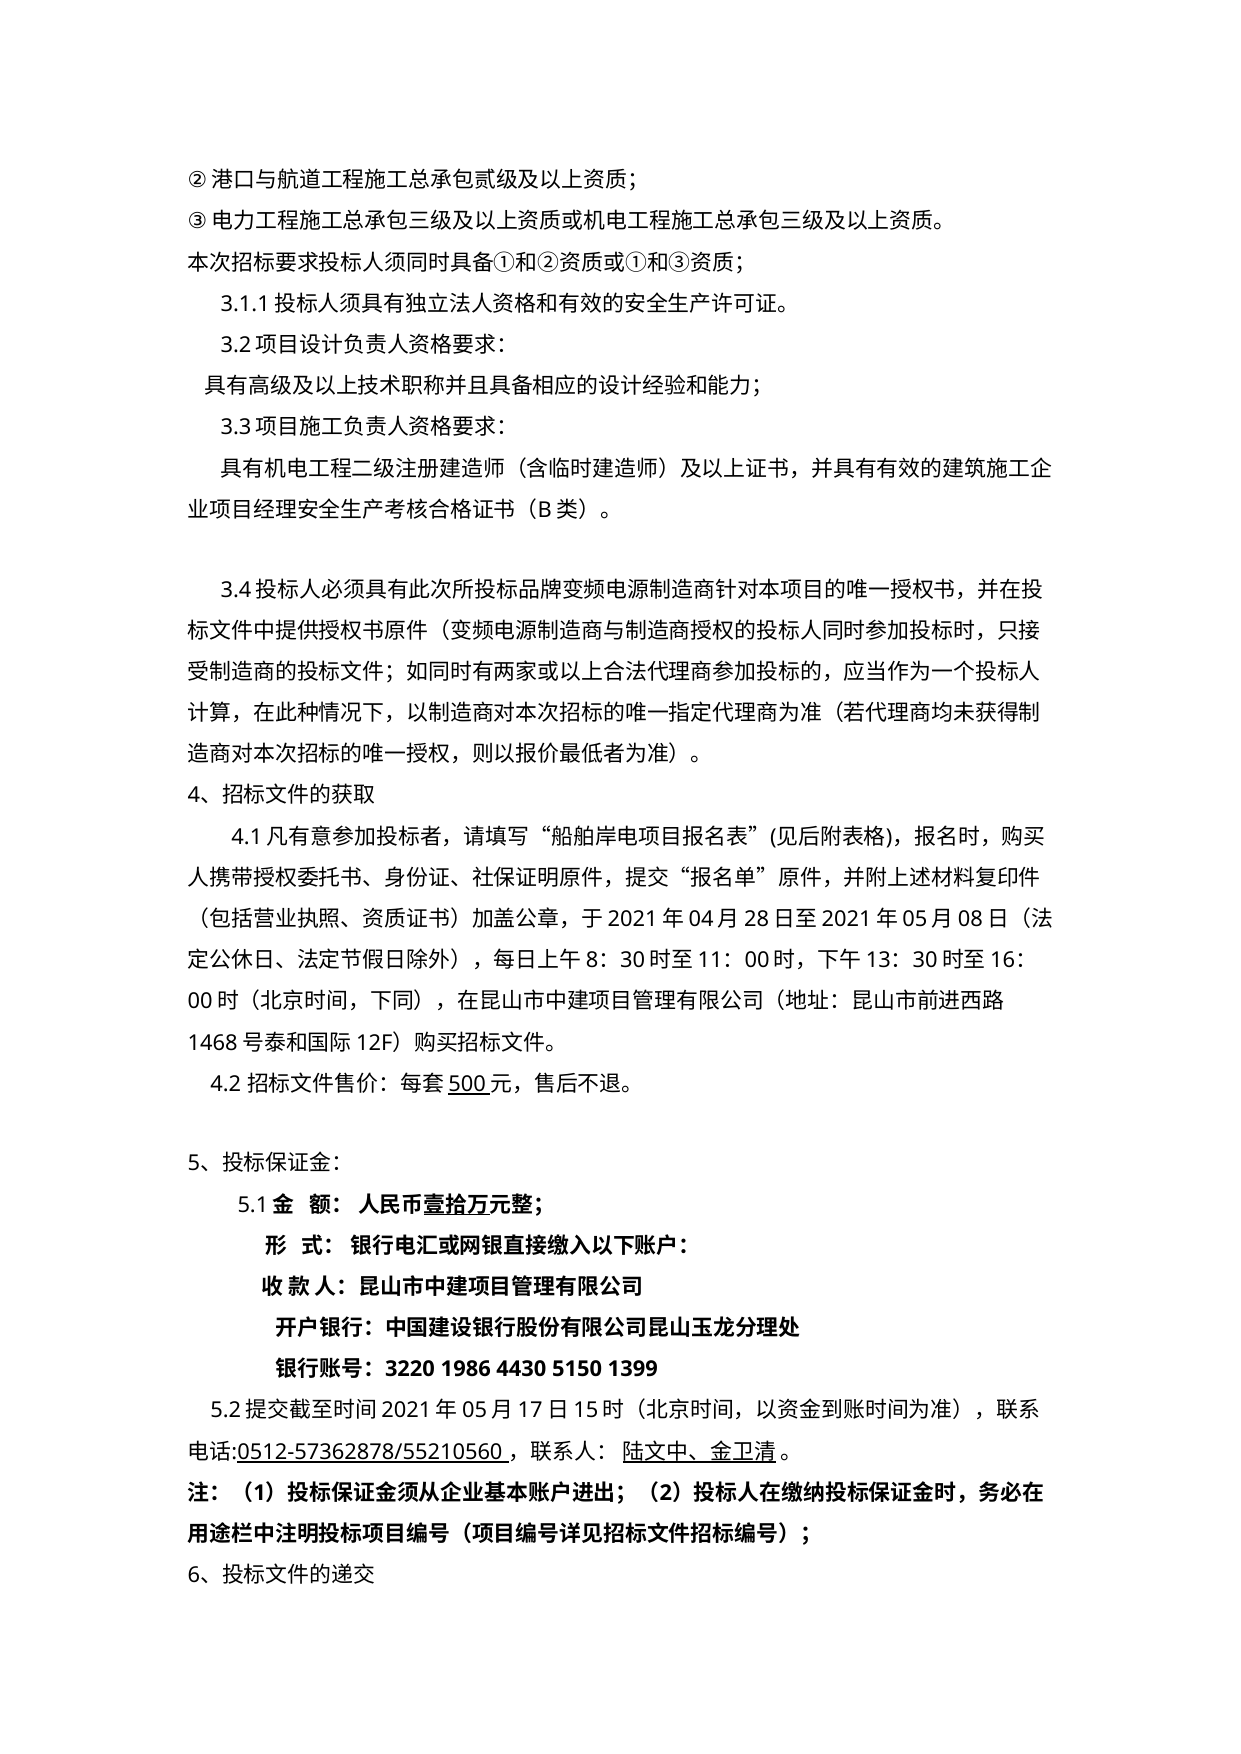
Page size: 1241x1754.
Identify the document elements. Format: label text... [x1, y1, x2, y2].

text 5、投标保证金： [187, 1145, 1053, 1177]
text 注：（1）投标保证金须从企业基本账户进出；（2）投标人在缴纳投标保证金时，务必在用途栏中注明投标项目编号（项目编号详见招标文件招标编号）； [187, 1475, 1053, 1548]
text 本次招标要求投标人须同时具备①和②资质或①和③资质； [187, 244, 1053, 276]
text 4、招标文件的获取 [187, 777, 1053, 809]
text ②港口与航道工程施工总承包贰级及以上资质； [187, 162, 1053, 194]
text 收 款 人：昆山市中建项目管理有限公司 [261, 1269, 1053, 1301]
text 具有机电工程二级注册建造师（含临时建造师）及以上证书，并具有有效的建筑施工企业项目经理安全生产考核合格证书（B类）。 [187, 451, 1053, 523]
text 具有高级及以上技术职称并且具备相应的设计经验和能力； [187, 368, 1053, 400]
text ③电力工程施工总承包三级及以上资质或机电工程施工总承包三级及以上资质。 [187, 203, 1053, 235]
text 3.2项目设计负责人资格要求： [187, 327, 1053, 359]
text 5.1金 额： 人民币壹拾万元整； 形 式： 银行电汇或网银直接缴入以下账户： [237, 1187, 1053, 1259]
text 3.1.1投标人须具有独立法人资格和有效的安全生产许可证。 [187, 286, 1053, 317]
text 银行账号：3220 1986 4430 5150 1399 5.2提交截至时间2021年05月17日15时（北京时间，以资金到账时间为准），联系电话:0512-57362878/55210560 ，联系人： 陆文中、金卫清 。 [187, 1351, 1053, 1466]
text 3.4投标人必须具有此次所投标品牌变频电源制造商针对本项目的唯一授权书，并在投标文件中提供授权书原件（变频电源制造商与制造商授权的投标人同时参加投标时，只接受制造商的投标文件；如同时有两家或以上合法代理商参加投标的，应当作为一个投标人计算，在此种情况下，以制造商对本次招标的唯一指定代理商为准（若代理商均未获得制造商对本次招标的唯一授权，则以报价最低者为准）。 [187, 572, 1053, 768]
text 开户银行：中国建设银行股份有限公司昆山玉龙分理处 [187, 1310, 1053, 1342]
text 4.1凡有意参加投标者，请填写“船舶岸电项目报名表”(见后附表格)，报名时，购买人携带授权委托书、身份证、社保证明原件，提交“报名单”原件，并附上述材料复印件（包括营业执照、资质证书）加盖公章，于2021年04月28日至2021年05月08日（法定公休日、法定节假日除外），每日上午8：30时至11：00时，下午13：30时至16：00时（北京时间，下同），在昆山市中建项目管理有限公司（地址：昆山市前进西路1468号泰和国际12F）购买招标文件。 4.2 招标文件售价：每套500元，售后不退。 [187, 819, 1053, 1136]
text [187, 1557, 1053, 1589]
text 3.3项目施工负责人资格要求： [187, 409, 1053, 441]
